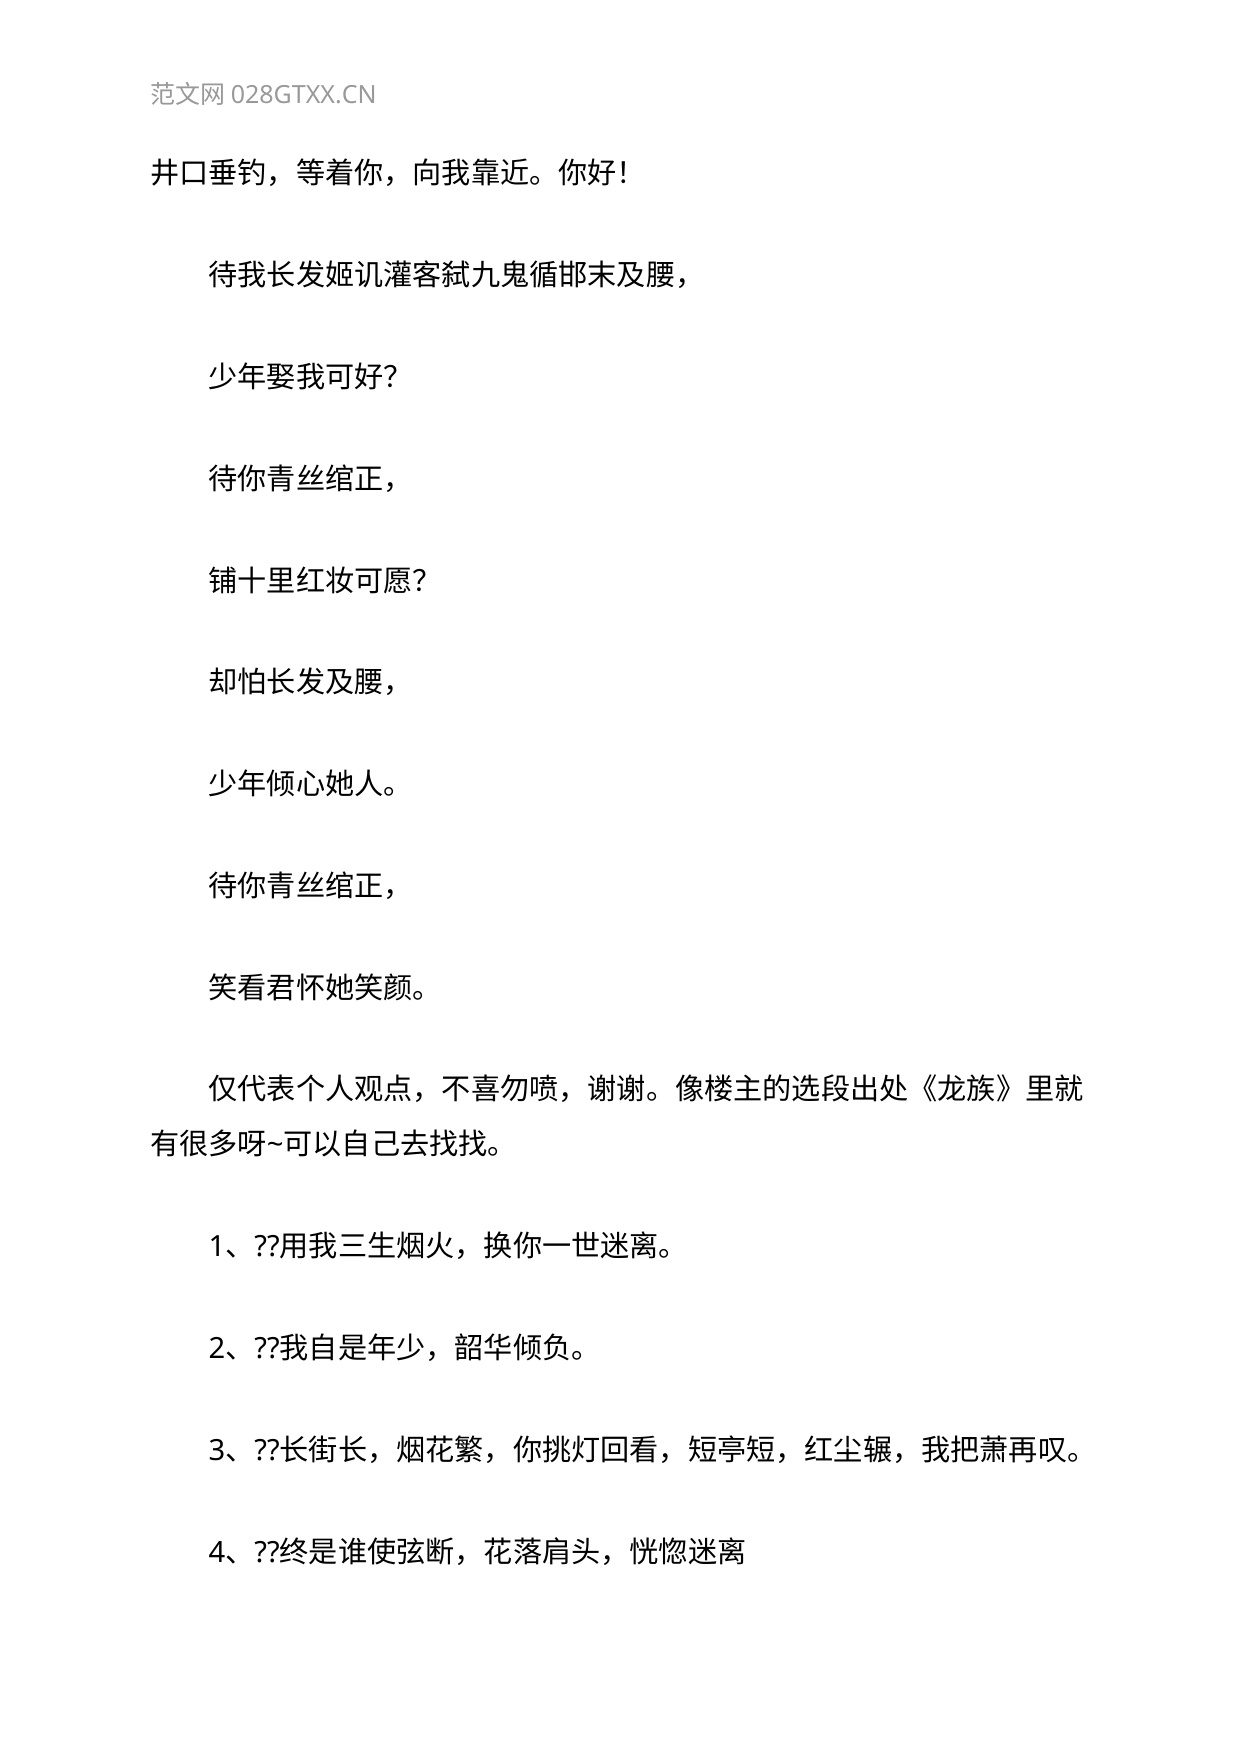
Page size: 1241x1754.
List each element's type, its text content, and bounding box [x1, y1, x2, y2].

text 待我长发姬讥灌客弑九鬼循邯末及腰， [150, 252, 1090, 294]
text 3、??长街长，烟花繁，你挑灯回看，短亭短，红尘辗，我把萧再叹。 [150, 1427, 1090, 1469]
text 待你青丝绾正， [150, 862, 1090, 905]
text 待你青丝绾正， [150, 455, 1090, 498]
text 笑看君怀她笑颜。 [150, 964, 1090, 1006]
text 少年娶我可好？ [150, 353, 1090, 396]
text 少年倾心她人。 [150, 761, 1090, 803]
text 1、??用我三生烟火，换你一世迷离。 [150, 1223, 1090, 1265]
text 4、??终是谁使弦断，花落肩头，恍惚迷离 [150, 1529, 1090, 1571]
text 却怕长发及腰， [150, 659, 1090, 701]
text 仅代表个人观点，不喜勿喷，谢谢。像楼主的选段出处《龙族》里就有很多呀~可以自己去找找。 [150, 1066, 1090, 1163]
text 铺十里红妆可愿？ [150, 557, 1090, 599]
text 2、??我自是年少，韶华倾负。 [150, 1325, 1090, 1367]
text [150, 150, 1090, 192]
